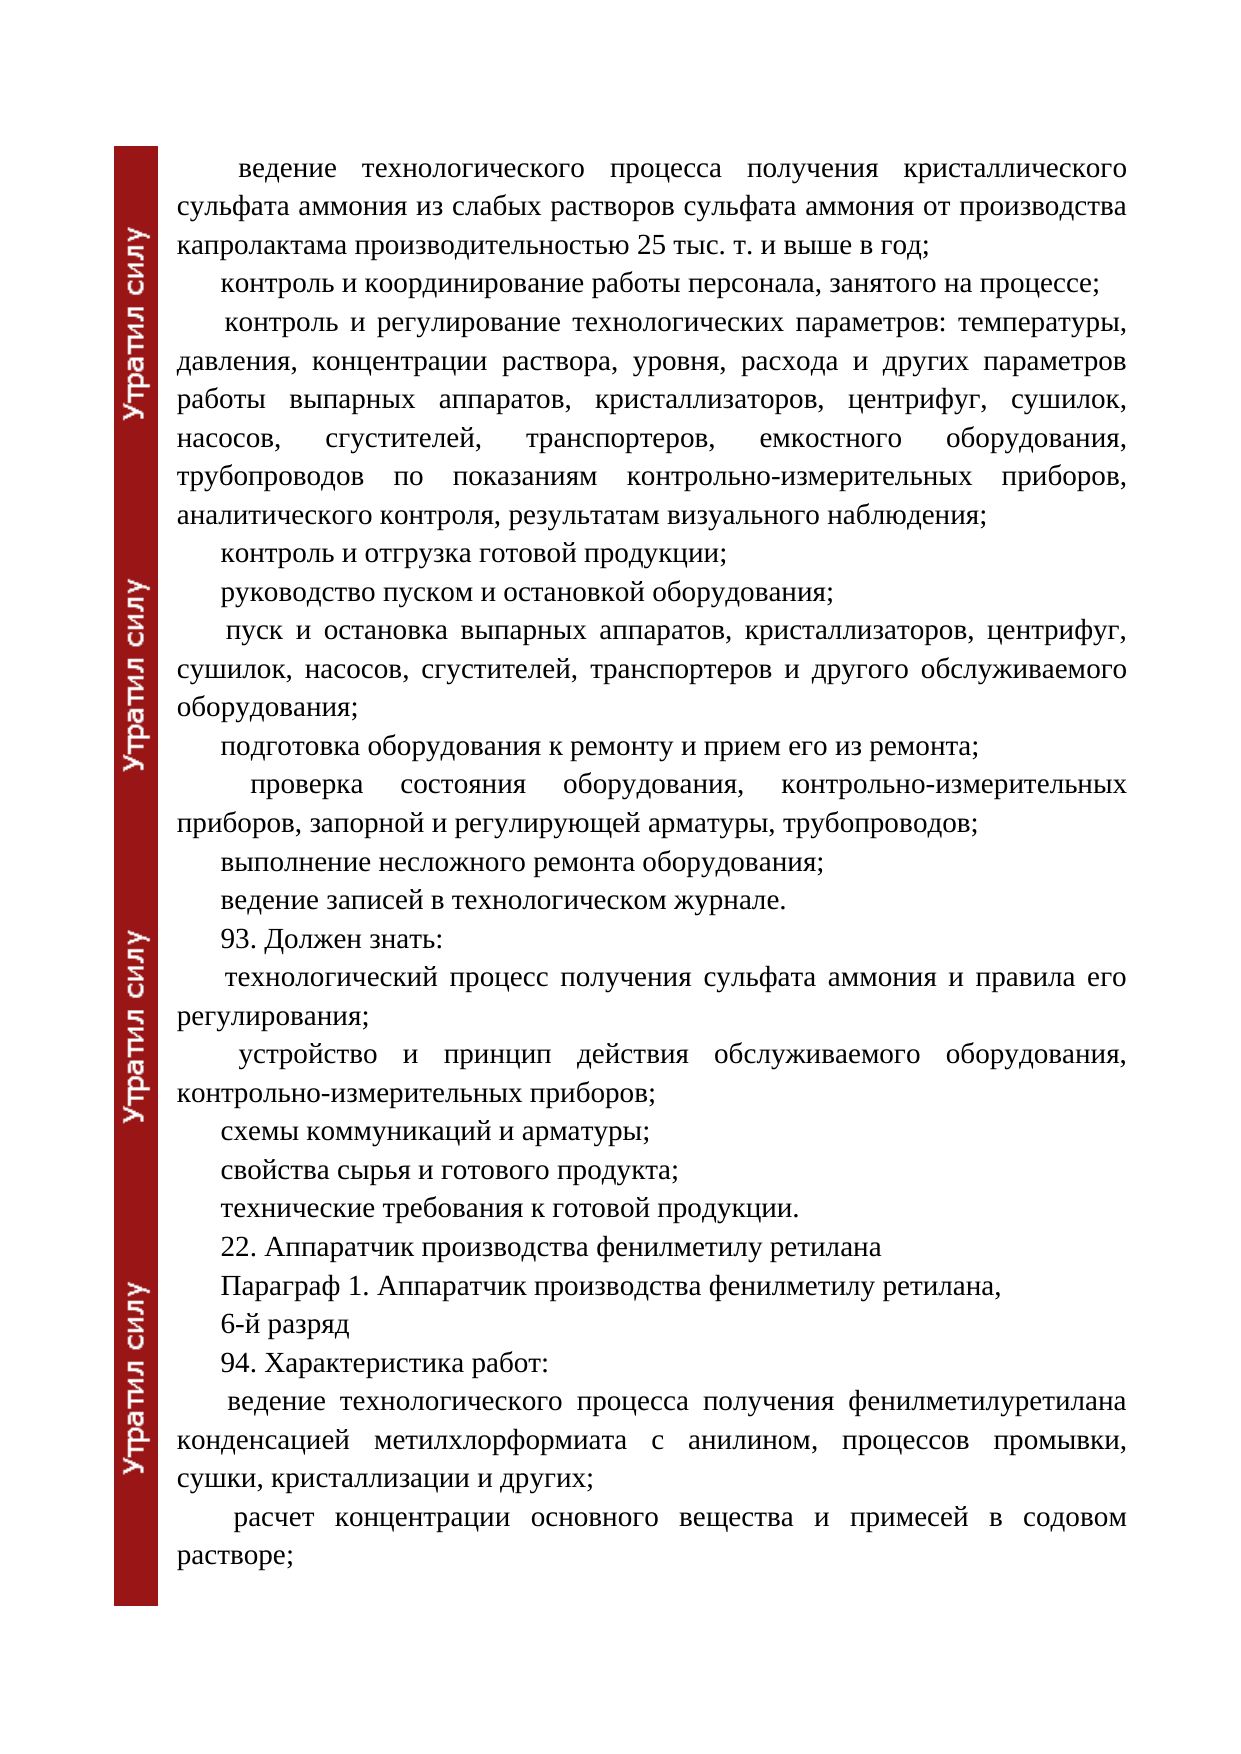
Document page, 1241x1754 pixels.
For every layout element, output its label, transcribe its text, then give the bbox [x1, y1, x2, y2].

picture [114, 1340, 158, 1345]
text ведение записей в технологическом журнале. [112, 882, 1128, 916]
picture [114, 1147, 158, 1152]
text устройство и принцип действия обслуживаемого оборудования, контрольно-измерительных приборов; [112, 1036, 1128, 1108]
text контроль и координирование работы персонала, занятого на процессе; [112, 266, 1128, 299]
text подготовка оборудования к ремонту и прием его из ремонта; [112, 728, 1128, 762]
text пуск и остановка выпарных аппаратов, кристаллизаторов, центрифуг, сушилок, насосов, сгустителей, транспортеров и другого обслуживаемого оборудования; [112, 612, 1128, 723]
picture [114, 1571, 158, 1606]
text контроль и отгрузка готовой продукции; [112, 535, 1128, 569]
text проверка состояния оборудования, контрольно-измерительных приборов, запорной и регулирующей арматуры, трубопроводов; [112, 767, 1128, 839]
picture [114, 1031, 158, 1036]
picture [114, 1301, 158, 1306]
picture [114, 723, 158, 728]
picture [114, 1263, 158, 1268]
picture [114, 954, 158, 959]
text ведение технологического процесса получения фенилметилуретилана конденсацией метилхлорформиата с анилином, процессов промывки, сушки, кристаллизации и других; [112, 1383, 1128, 1494]
picture [114, 1186, 158, 1191]
picture [114, 607, 158, 612]
text Параграф 1. Аппаратчик производства фенилметилу ретилана, [112, 1268, 1128, 1301]
text технические требования к готовой продукции. [112, 1191, 1128, 1224]
picture [114, 762, 158, 767]
picture [114, 1494, 158, 1499]
text выполнение несложного ремонта оборудования; [112, 844, 1128, 877]
picture [114, 877, 158, 882]
picture [114, 1224, 158, 1229]
text 6-й разряд [112, 1306, 1128, 1340]
text контроль и регулирование технологических параметров: температуры, давления, концентрации раствора, уровня, расхода и других параметров работы выпарных аппаратов, кристаллизаторов, центрифуг, сушилок, насосов, сгустителей, транспортеров, емкостного оборудования, трубопроводов по показаниям контрольно-измерительных приборов, аналитического контроля, результатам визуального наблюдения; [112, 304, 1128, 530]
picture [114, 916, 158, 921]
picture [114, 839, 158, 844]
text ведение технологического процесса получения кристаллического сульфата аммония из слабых растворов сульфата аммония от производства капролактама производительностью 25 тыс. т. и выше в год; [112, 150, 1128, 261]
text 93. Должен знать: [112, 921, 1128, 954]
text схемы коммуникаций и арматуры; [112, 1113, 1128, 1147]
picture [114, 261, 158, 266]
picture [114, 299, 158, 304]
text 94. Характеристика работ: [112, 1345, 1128, 1378]
picture [114, 530, 158, 535]
text 22. Аппаратчик производства фенилметилу ретилана [112, 1229, 1128, 1263]
text руководство пуском и остановкой оборудования; [112, 574, 1128, 607]
text технологический процесс получения сульфата аммония и правила его регулирования; [112, 959, 1128, 1031]
picture [114, 1378, 158, 1383]
text расчет концентрации основного вещества и примесей в содовом растворе; [112, 1499, 1128, 1571]
picture [114, 146, 158, 150]
text свойства сырья и готового продукта; [112, 1152, 1128, 1186]
picture [114, 1108, 158, 1113]
picture [114, 569, 158, 574]
